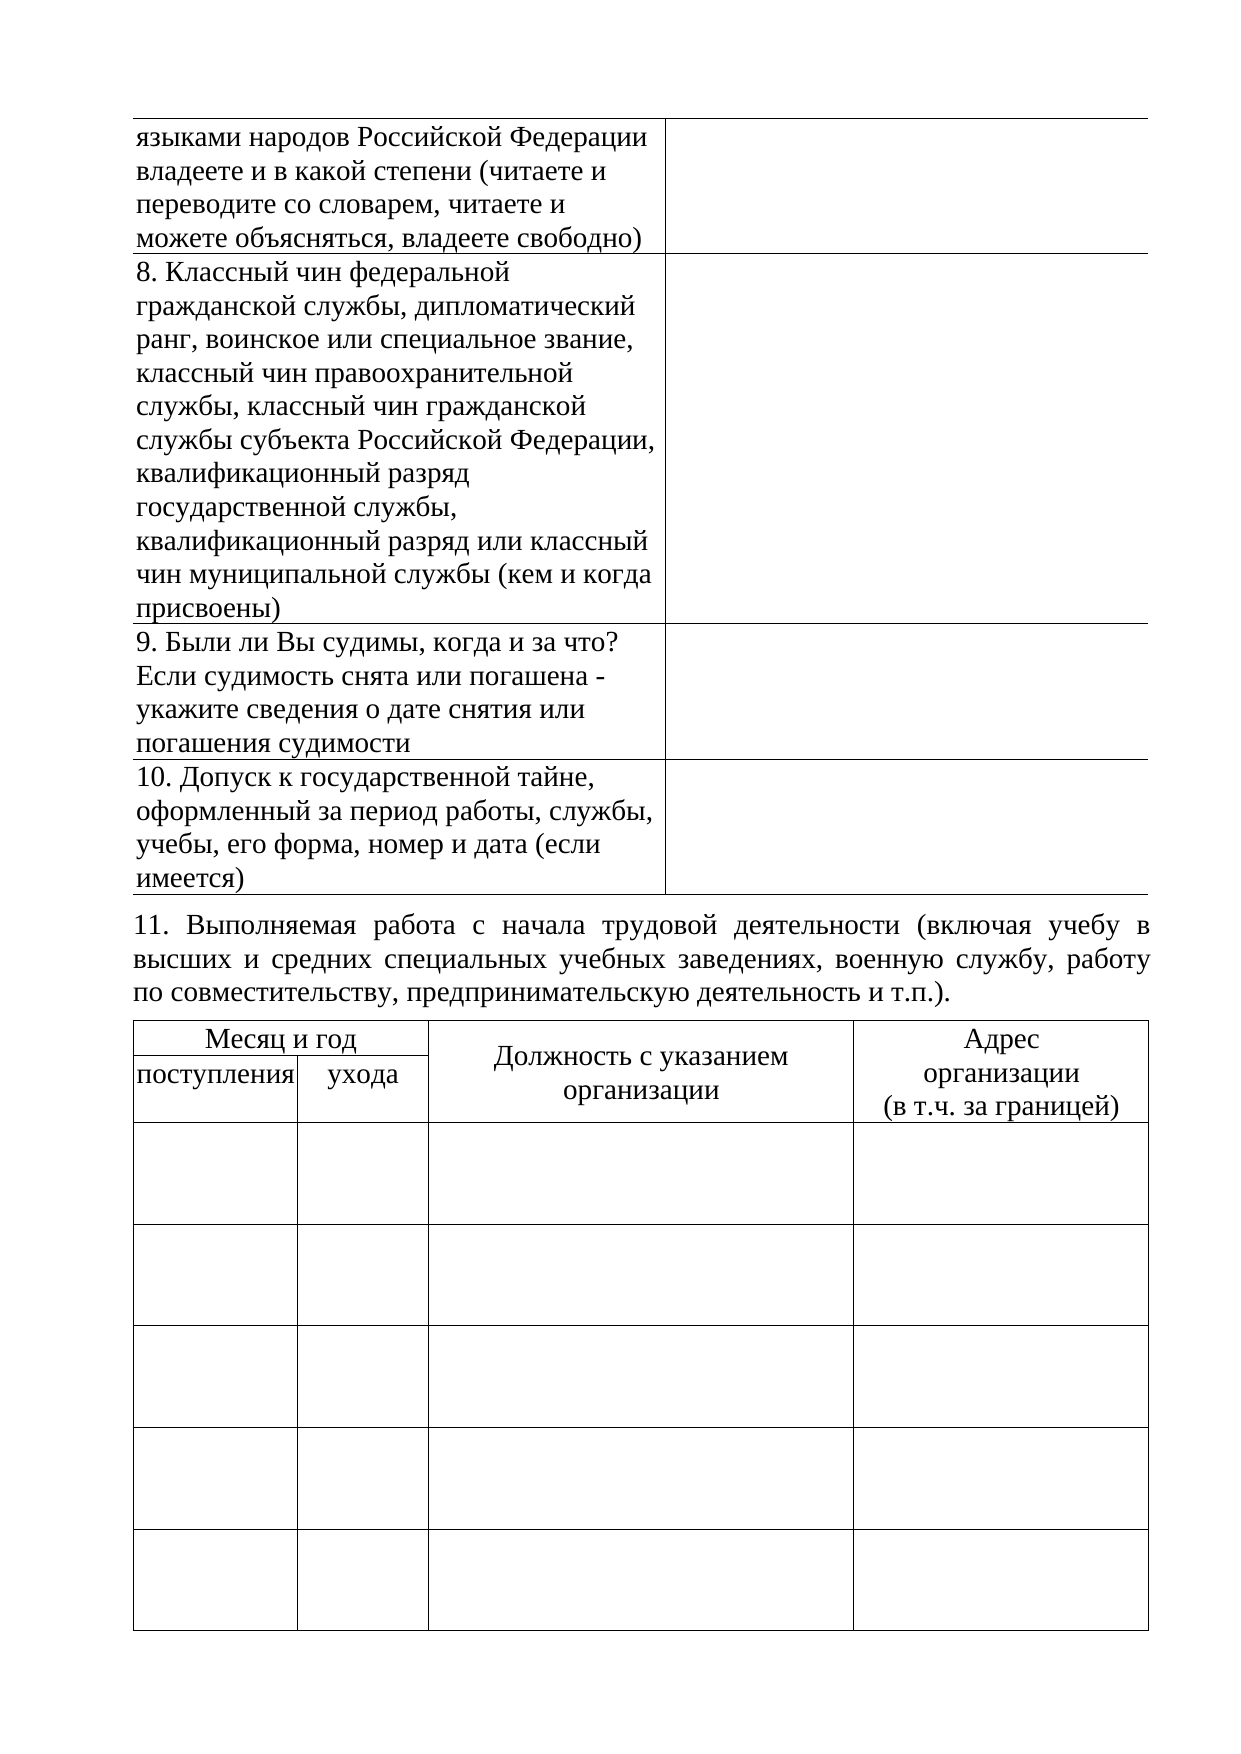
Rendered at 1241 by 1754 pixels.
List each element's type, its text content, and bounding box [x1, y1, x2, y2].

table_cell [854, 1123, 1148, 1224]
table_cell [429, 1428, 853, 1529]
table_cell [854, 1326, 1148, 1427]
table_cell [429, 1326, 853, 1427]
table_cell [854, 1225, 1148, 1325]
table_cell [298, 1326, 428, 1427]
table_cell 9. Были ли Вы судимы, когда и за что? Если судимость снята или погашена - укажите сведения о дате снятия или погашения судимости [133, 624, 665, 758]
table_cell [666, 624, 1148, 758]
table_cell [854, 1428, 1148, 1529]
table_cell [298, 1123, 428, 1224]
table_cell [666, 760, 1148, 894]
table_cell [134, 1225, 297, 1325]
table_cell [666, 119, 1148, 253]
table_header Месяц и год [134, 1021, 428, 1055]
table_cell 8. Классный чин федеральной гражданской службы, дипломатический ранг, воинское или специальное звание, классный чин правоохранительной службы, классный чин гражданской службы субъекта Российской Федерации, квалификационный разряд государственной службы, квалификационный разряд или классный чин муниципальной службы (кем и когда присвоены) [133, 254, 665, 623]
table_header Должность с указанием организации [429, 1021, 853, 1122]
table_cell [666, 254, 1148, 623]
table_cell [133, 119, 665, 253]
table_cell [298, 1530, 428, 1630]
table_cell [134, 1123, 297, 1224]
table_cell [429, 1225, 853, 1325]
table_header Адрес организации (в т.ч. за границей) [854, 1021, 1148, 1122]
table_cell ухода [298, 1056, 428, 1122]
text 11. Выполняемая работа с начала трудовой деятельности (включая учебу в высших и средних специальных учебных заведениях, военную службу, работу по совместительству, предпринимательскую деятельность и т.п.). [133, 907, 1152, 1008]
table_cell [429, 1123, 853, 1224]
table_cell [854, 1530, 1148, 1630]
table_cell [429, 1530, 853, 1630]
table_cell [134, 1530, 297, 1630]
table_cell [134, 1326, 297, 1427]
table_cell поступления [134, 1056, 297, 1122]
table_cell [298, 1225, 428, 1325]
table_cell [134, 1428, 297, 1529]
table_cell [298, 1428, 428, 1529]
table_cell 10. Допуск к государственной тайне, оформленный за период работы, службы, учебы, его форма, номер и дата (если имеется) [133, 760, 665, 894]
